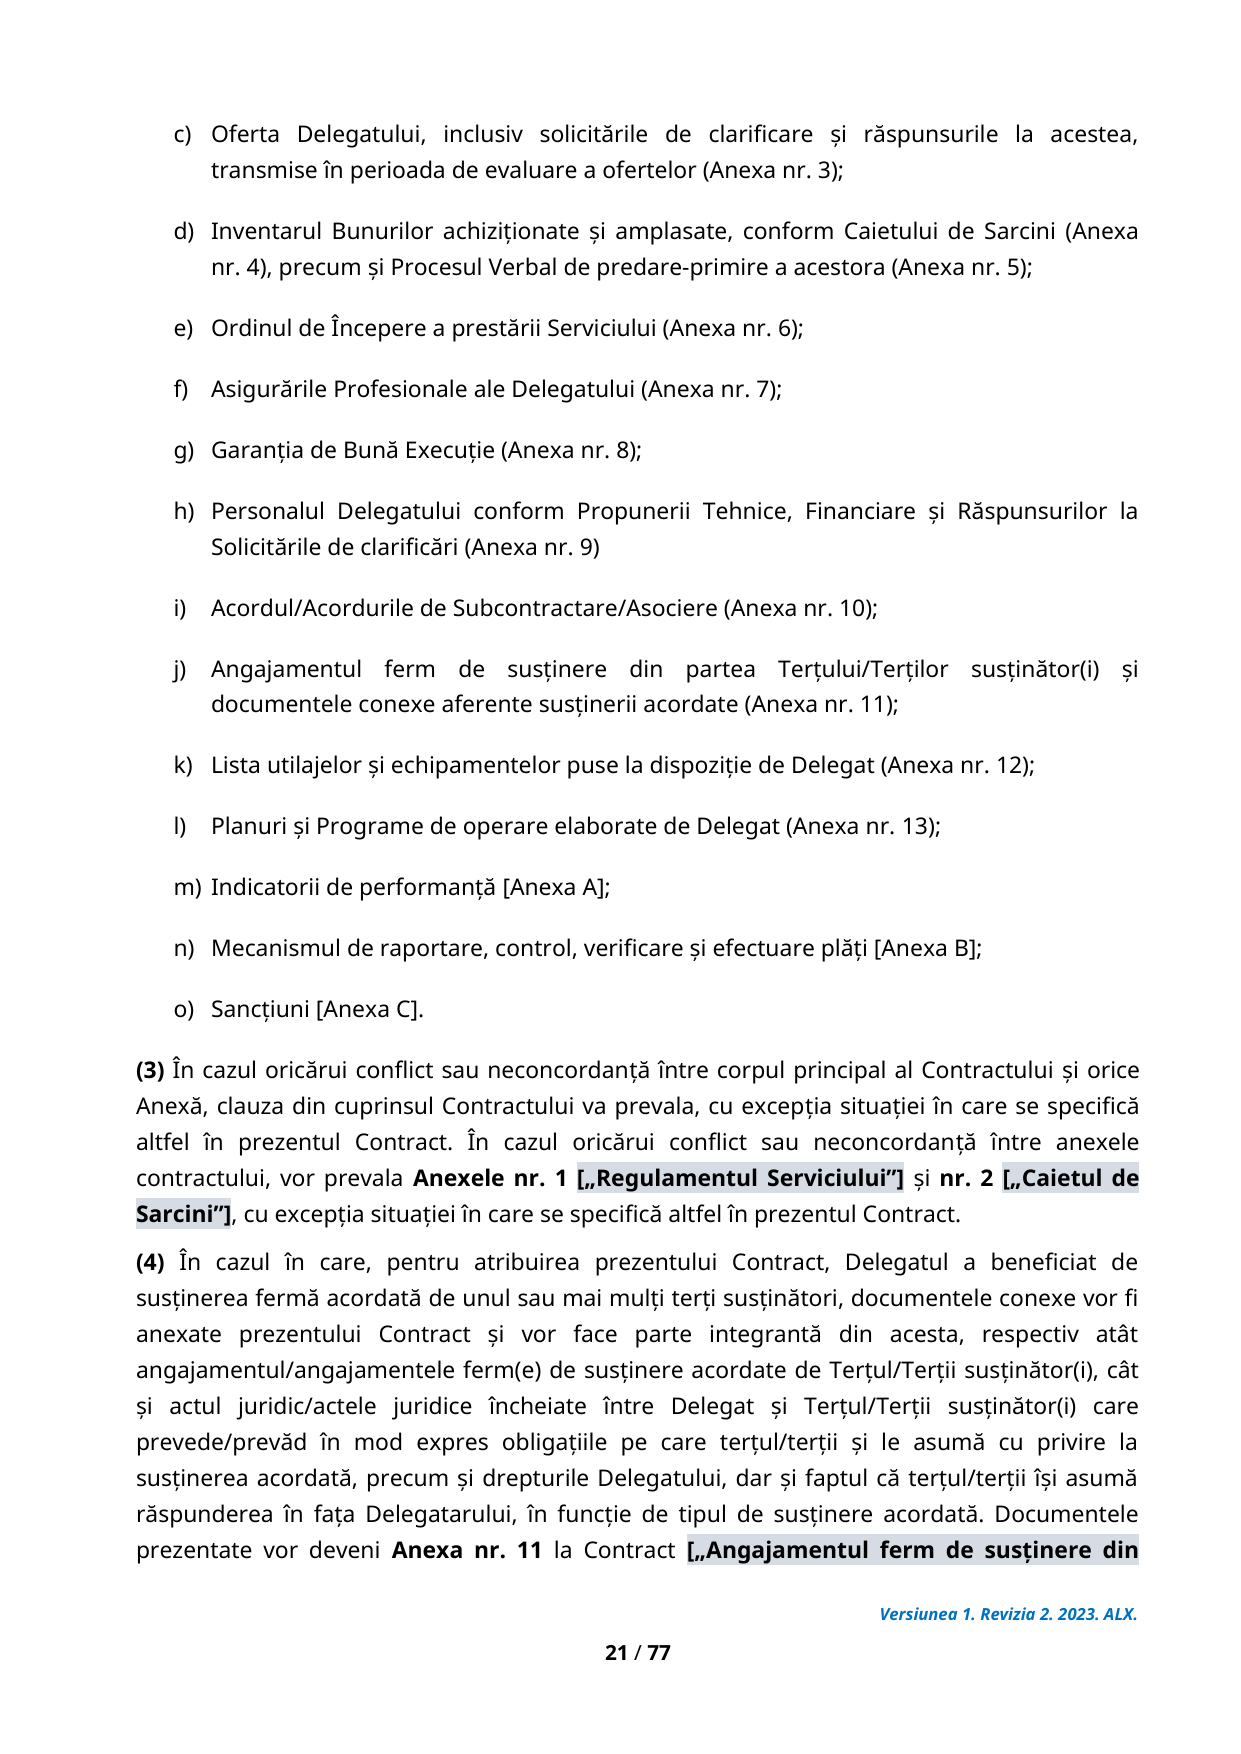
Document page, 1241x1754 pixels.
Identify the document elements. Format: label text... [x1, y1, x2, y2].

text (3) În cazul oricărui conflict sau neconcordanţă între corpul principal al Contractului şi orice Anexă, clauza din cuprinsul Contractului va prevala, cu excepţia situaţiei în care se specifică altfel în prezentul Contract. În cazul oricărui conflict sau neconcordanţă între anexele contractului, vor prevala Anexele nr. 1 [„Regulamentul Serviciului”] și nr. 2 [„Caietul de Sarcini”], cu excepţia situaţiei în care se specifică altfel în prezentul Contract. [136, 1054, 1140, 1229]
list Oferta Delegatului, inclusiv solicitările de clarificare și răspunsurile la acestea, transmise în perioada de evaluare a ofertelor (Anexa nr. 3); [173, 118, 1140, 185]
list Angajamentul ferm de susținere din partea Terțului/Terților susținător(i) și documentele conexe aferente susținerii acordate (Anexa nr. 11); [173, 652, 1140, 720]
list Ordinul de Începere a prestării Serviciului (Anexa nr. 6); [173, 312, 1140, 343]
list Acordul/Acordurile de Subcontractare/Asociere (Anexa nr. 10); [173, 592, 1140, 623]
list Lista utilajelor și echipamentelor puse la dispoziție de Delegat (Anexa nr. 12); [173, 749, 1140, 781]
list Inventarul Bunurilor achiziționate și amplasate, conform Caietului de Sarcini (Anexa nr. 4), precum și Procesul Verbal de predare-primire a acestora (Anexa nr. 5); [173, 215, 1140, 282]
list Personalul Delegatului conform Propunerii Tehnice, Financiare și Răspunsurilor la Solicitările de clarificări (Anexa nr. 9) [173, 495, 1140, 562]
list Garanţia de Bună Execuţie (Anexa nr. 8); [173, 434, 1140, 465]
list Planuri și Programe de operare elaborate de Delegat (Anexa nr. 13); [173, 810, 1140, 842]
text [136, 1246, 1140, 1565]
list Mecanismul de raportare, control, verificare și efectuare plăți [Anexa B]; [173, 932, 1140, 963]
list Asigurările Profesionale ale Delegatului (Anexa nr. 7); [173, 373, 1140, 404]
list Indicatorii de performanță [Anexa A]; [173, 871, 1140, 902]
list Sancțiuni [Anexa C]. [173, 993, 1140, 1024]
